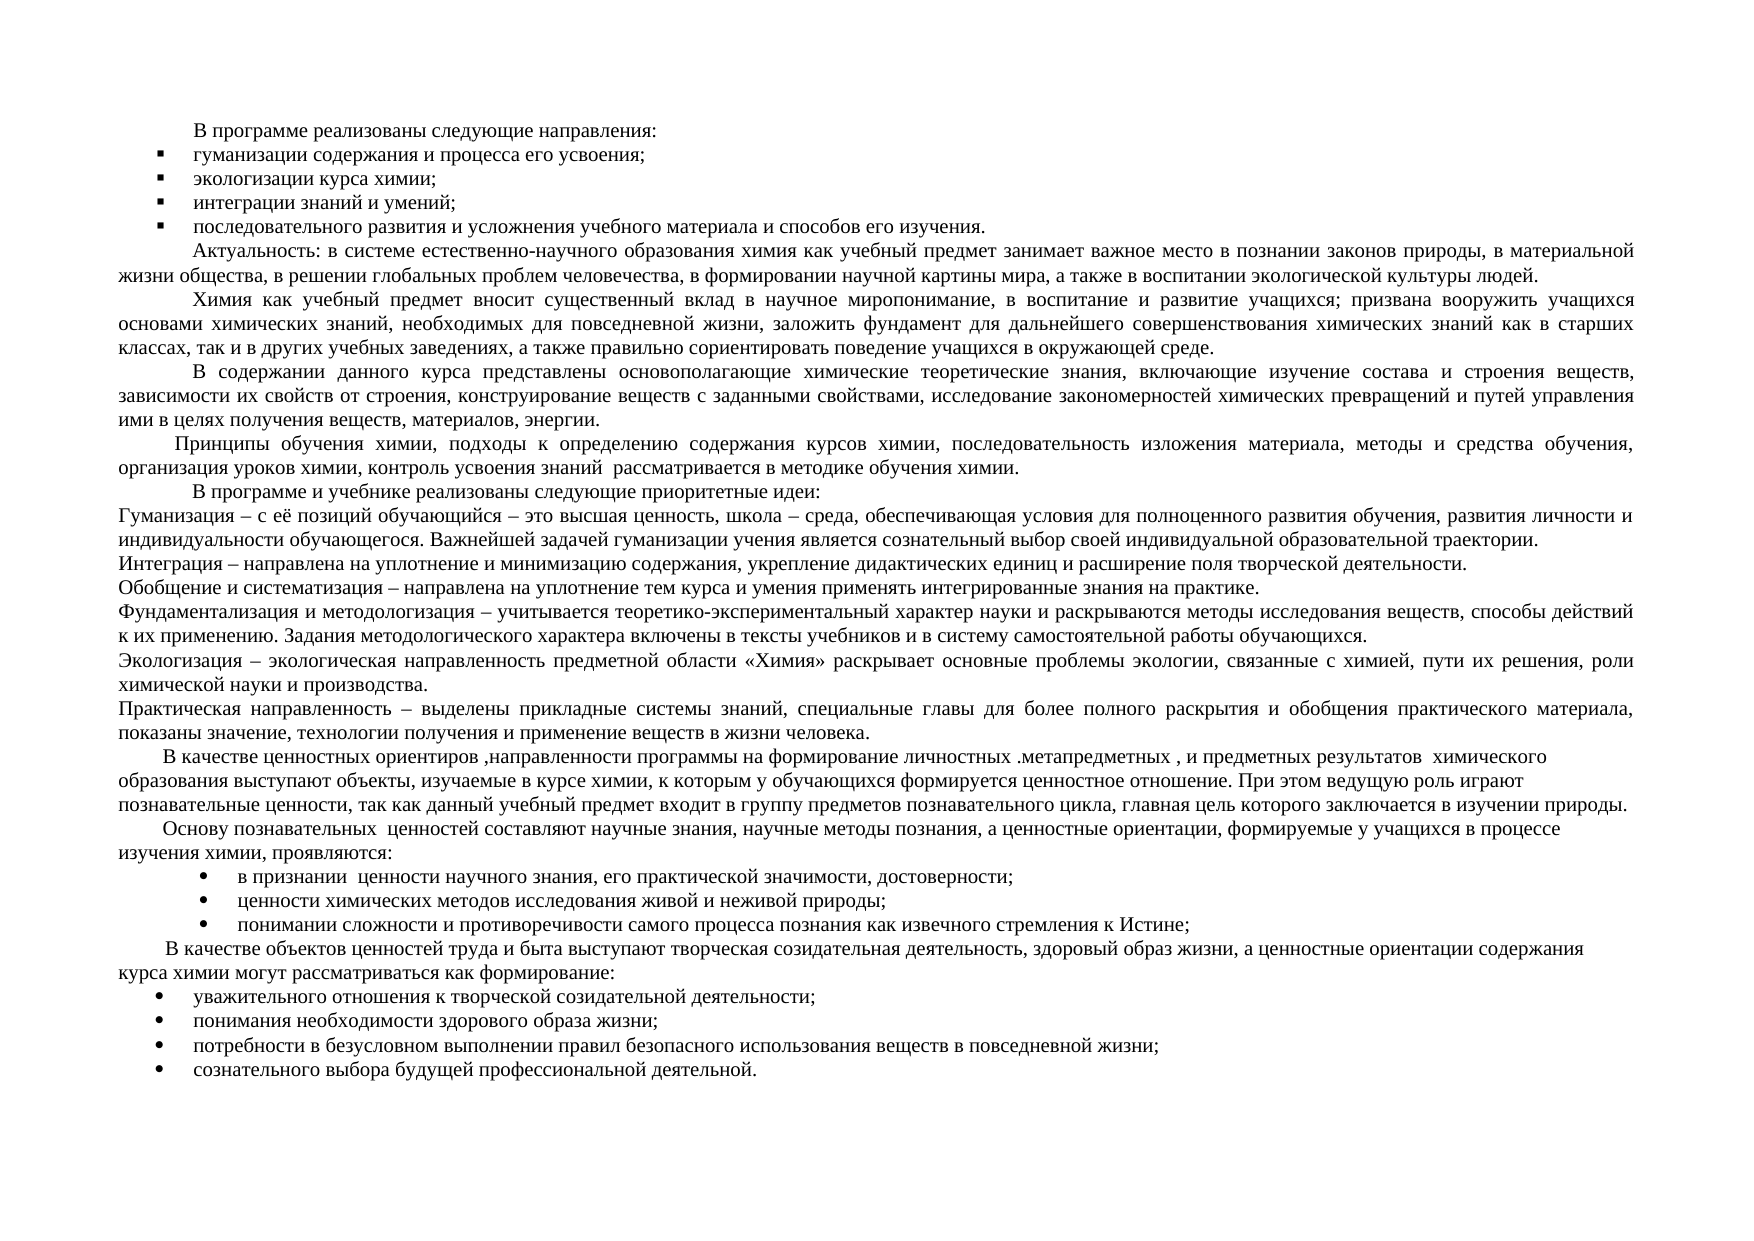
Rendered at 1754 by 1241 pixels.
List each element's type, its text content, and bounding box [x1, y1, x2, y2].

list интеграции знаний и умений; [156, 190, 1636, 214]
text Принципы обучения химии, подходы к определению содержания курсов химии, последовательность изложения материала, методы и средства обучения, организация уроков химии, контроль усвоения знаний рассматривается в методике обучения химии. [118, 431, 1636, 479]
text Фундаментализация и методологизация – учитывается теоретико-экспериментальный характер науки и раскрываются методы исследования веществ, способы действий к их применению. Задания методологического характера включены в тексты учебников и в систему самостоятельной работы обучающихся. [118, 599, 1636, 647]
list уважительного отношения к творческой созидательной деятельности; [156, 984, 1636, 1008]
text Основу познавательных ценностей составляют научные знания, научные методы познания, а ценностные ориентации, формируемые у учащихся в процессе изучения химии, проявляются: [118, 816, 1636, 864]
text Гуманизация – с её позиций обучающийся – это высшая ценность, школа – среда, обеспечивающая условия для полноценного развития обучения, развития личности и индивидуальности обучающегося. Важнейшей задачей гуманизации учения является сознательный выбор своей индивидуальной образовательной траектории. [118, 503, 1636, 551]
text В качестве ценностных ориентиров ,направленности программы на формирование личностных .метапредметных , и предметных результатов химического образования выступают объекты, изучаемые в курсе химии, к которым у обучающихся формируется ценностное отношение. При этом ведущую роль играют познавательные ценности, так как данный учебный предмет входит в группу предметов познавательного цикла, главная цель которого заключается в изучении природы. [118, 744, 1636, 816]
text В программе реализованы следующие направления: [118, 118, 1636, 142]
list сознательного выбора будущей профессиональной деятельной. [156, 1057, 1636, 1081]
text Экологизация – экологическая направленность предметной области «Химия» раскрывает основные проблемы экологии, связанные с химией, пути их решения, роли химической науки и производства. [118, 647, 1636, 696]
list понимании сложности и противоречивости самого процесса познания как извечного стремления к Истине; [200, 912, 1636, 936]
text Практическая направленность – выделены прикладные системы знаний, специальные главы для более полного раскрытия и обобщения практического материала, показаны значение, технологии получения и применение веществ в жизни человека. [118, 696, 1636, 744]
list потребности в безусловном выполнении правил безопасного использования веществ в повседневной жизни; [156, 1032, 1636, 1057]
text Интеграция – направлена на уплотнение и минимизацию содержания, укрепление дидактических единиц и расширение поля творческой деятельности. [118, 551, 1636, 575]
list в признании ценности научного знания, его практической значимости, достоверности; [200, 864, 1636, 888]
text Химия как учебный предмет вносит существенный вклад в научное миропонимание, в воспитание и развитие учащихся; призвана вооружить учащихся основами химических знаний, необходимых для повседневной жизни, заложить фундамент для дальнейшего совершенствования химических знаний как в старших классах, так и в других учебных заведениях, а также правильно сориентировать поведение учащихся в окружающей среде. [118, 287, 1636, 359]
text В содержании данного курса представлены основополагающие химические теоретические знания, включающие изучение состава и строения веществ, зависимости их свойств от строения, конструирование веществ с заданными свойствами, исследование закономерностей химических превращений и путей управления ими в целях получения веществ, материалов, энергии. [118, 359, 1636, 431]
text В программе и учебнике реализованы следующие приоритетные идеи: [118, 479, 1636, 503]
list понимания необходимости здорового образа жизни; [156, 1008, 1636, 1032]
text В качестве объектов ценностей труда и быта выступают творческая созидательная деятельность, здоровый образ жизни, а ценностные ориентации содержания курса химии могут рассматриваться как формирование: [118, 936, 1636, 984]
list гуманизации содержания и процесса его усвоения; [156, 142, 1636, 166]
list последовательного развития и усложнения учебного материала и способов его изучения. [156, 214, 1636, 238]
text Обобщение и систематизация – направлена на уплотнение тем курса и умения применять интегрированные знания на практике. [118, 575, 1636, 599]
list ценности химических методов исследования живой и неживой природы; [200, 888, 1636, 912]
text Актуальность: в системе естественно-научного образования химия как учебный предмет занимает важное место в познании законов природы, в материальной жизни общества, в решении глобальных проблем человечества, в формировании научной картины мира, а также в воспитании экологической культуры людей. [118, 238, 1636, 287]
list экологизации курса химии; [156, 166, 1636, 190]
